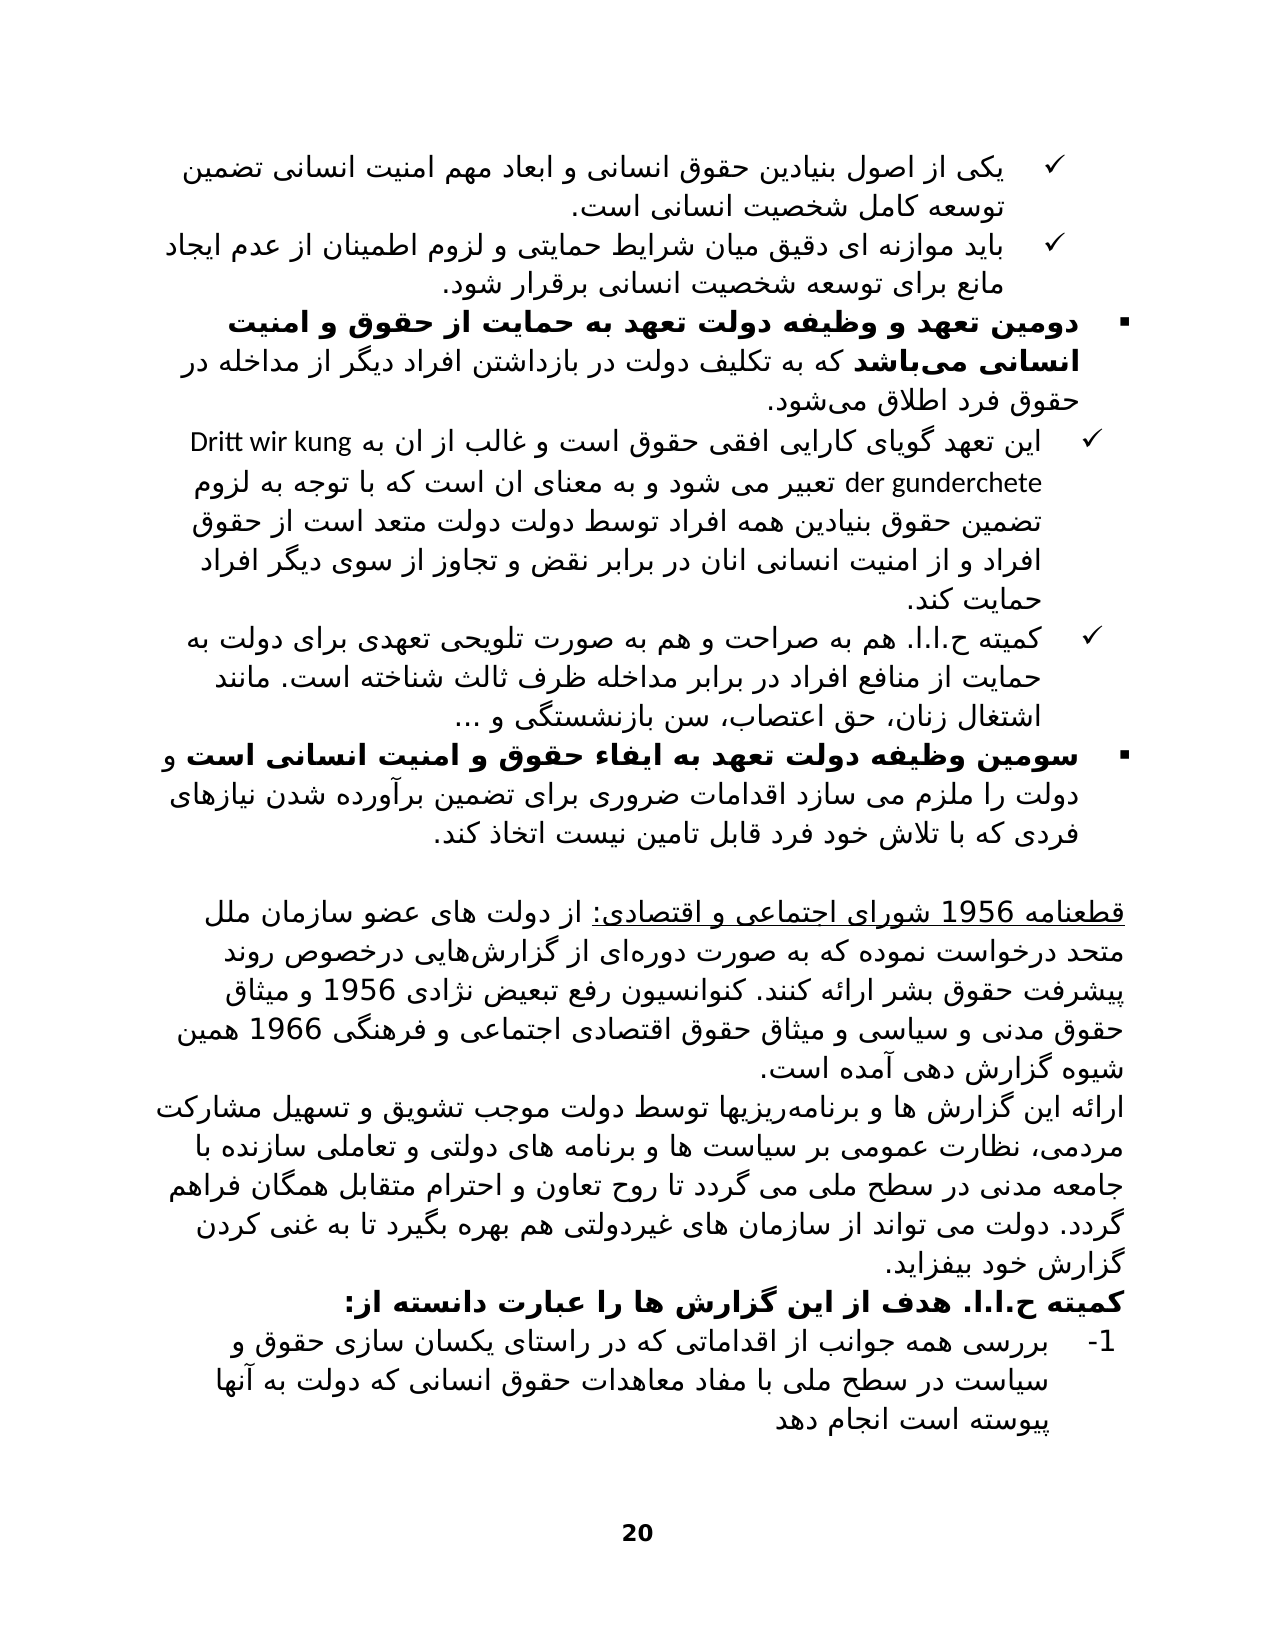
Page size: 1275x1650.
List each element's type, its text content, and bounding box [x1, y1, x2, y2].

text قطعنامه 1956 شورای اجتماعی و اقتصادی: از دولت های عضو سازمان ملل متحد درخواست نموده که به صورت دوره‌ای از گزارش‌هایی درخصوص روند پیشرفت حقوق بشر ارائه کنند. کنوانسیون رفع تبعیض نژادی 1956 و میثاق حقوق مدنی و سیاسی و میثاق حقوق اقتصادی اجتماعی و فرهنگی 1966 همین شیوه گزارش دهی آمده است. [150, 896, 1125, 1086]
list این تعهد گویای کارایی افقی حقوق است و غالب از ان به Dritt wir kung der gunderchete تعبیر می شود و به معنای ان است که با توجه به لزوم تضمین حقوق بنیادین همه افراد توسط دولت دولت متعد است از حقوق افراد و از امنیت انسانی انان در برابر نقض و تجاوز از سوی دیگر افراد حمایت کند. [150, 423, 1080, 616]
text کمیته ح.ا.ا. هدف از این گزارش ها را عبارت دانسته از: [150, 1285, 1125, 1319]
list کمیته ح.ا.ا. هم به صراحت و هم به صورت تلویحی تعهدی برای دولت به حمایت از منافع افراد در برابر مداخله ظرف ثالث شناخته است. مانند اشتغال زنان، حق اعتصاب، سن بازنشستگی و ... [150, 621, 1080, 733]
list سومین وظیفه دولت تعهد به ایفاء حقوق و امنیت انسانی است و دولت را ملزم می سازد اقدامات ضروری برای تضمین برآورده شدن نیازهای فردی که با تلاش خود فرد قابل تامین نیست اتخاذ کند. [150, 738, 1118, 850]
list باید موازنه ای دقیق میان شرایط حمایتی و لزوم اطمینان از عدم ایجاد مانع برای توسعه شخصیت انسانی برقرار شود. [150, 228, 1043, 301]
list بررسی همه جوانب از اقداماتی که در راستای یکسان سازی حقوق و سیاست در سطح ملی با مفاد معاهدات حقوق انسانی که دولت به آنها پیوسته است انجام دهد [150, 1324, 1087, 1436]
list یکی از اصول بنیادین حقوق انسانی و ابعاد مهم امنیت انسانی تضمین توسعه کامل شخصیت انسانی است. [150, 150, 1043, 223]
list دومین تعهد و وظیفه دولت تعهد به حمایت از حقوق و امنیت انسانی می‌باشد که به تکلیف دولت در بازداشتن افراد دیگر از مداخله در حقوق فرد اطلاق می‌شود. [150, 306, 1118, 418]
text ارائه این گزارش ها و برنامه‌ریزیها توسط دولت موجب تشویق و تسهیل مشارکت مردمی، نظارت عمومی بر سیاست ها و برنامه های دولتی و تعاملی سازنده با جامعه مدنی در سطح ملی می گردد تا روح تعاون و احترام متقابل همگان فراهم گردد. دولت می تواند از سازمان های غیردولتی هم بهره بگیرد تا به غنی کردن گزارش خود بیفزاید. [150, 1091, 1125, 1280]
